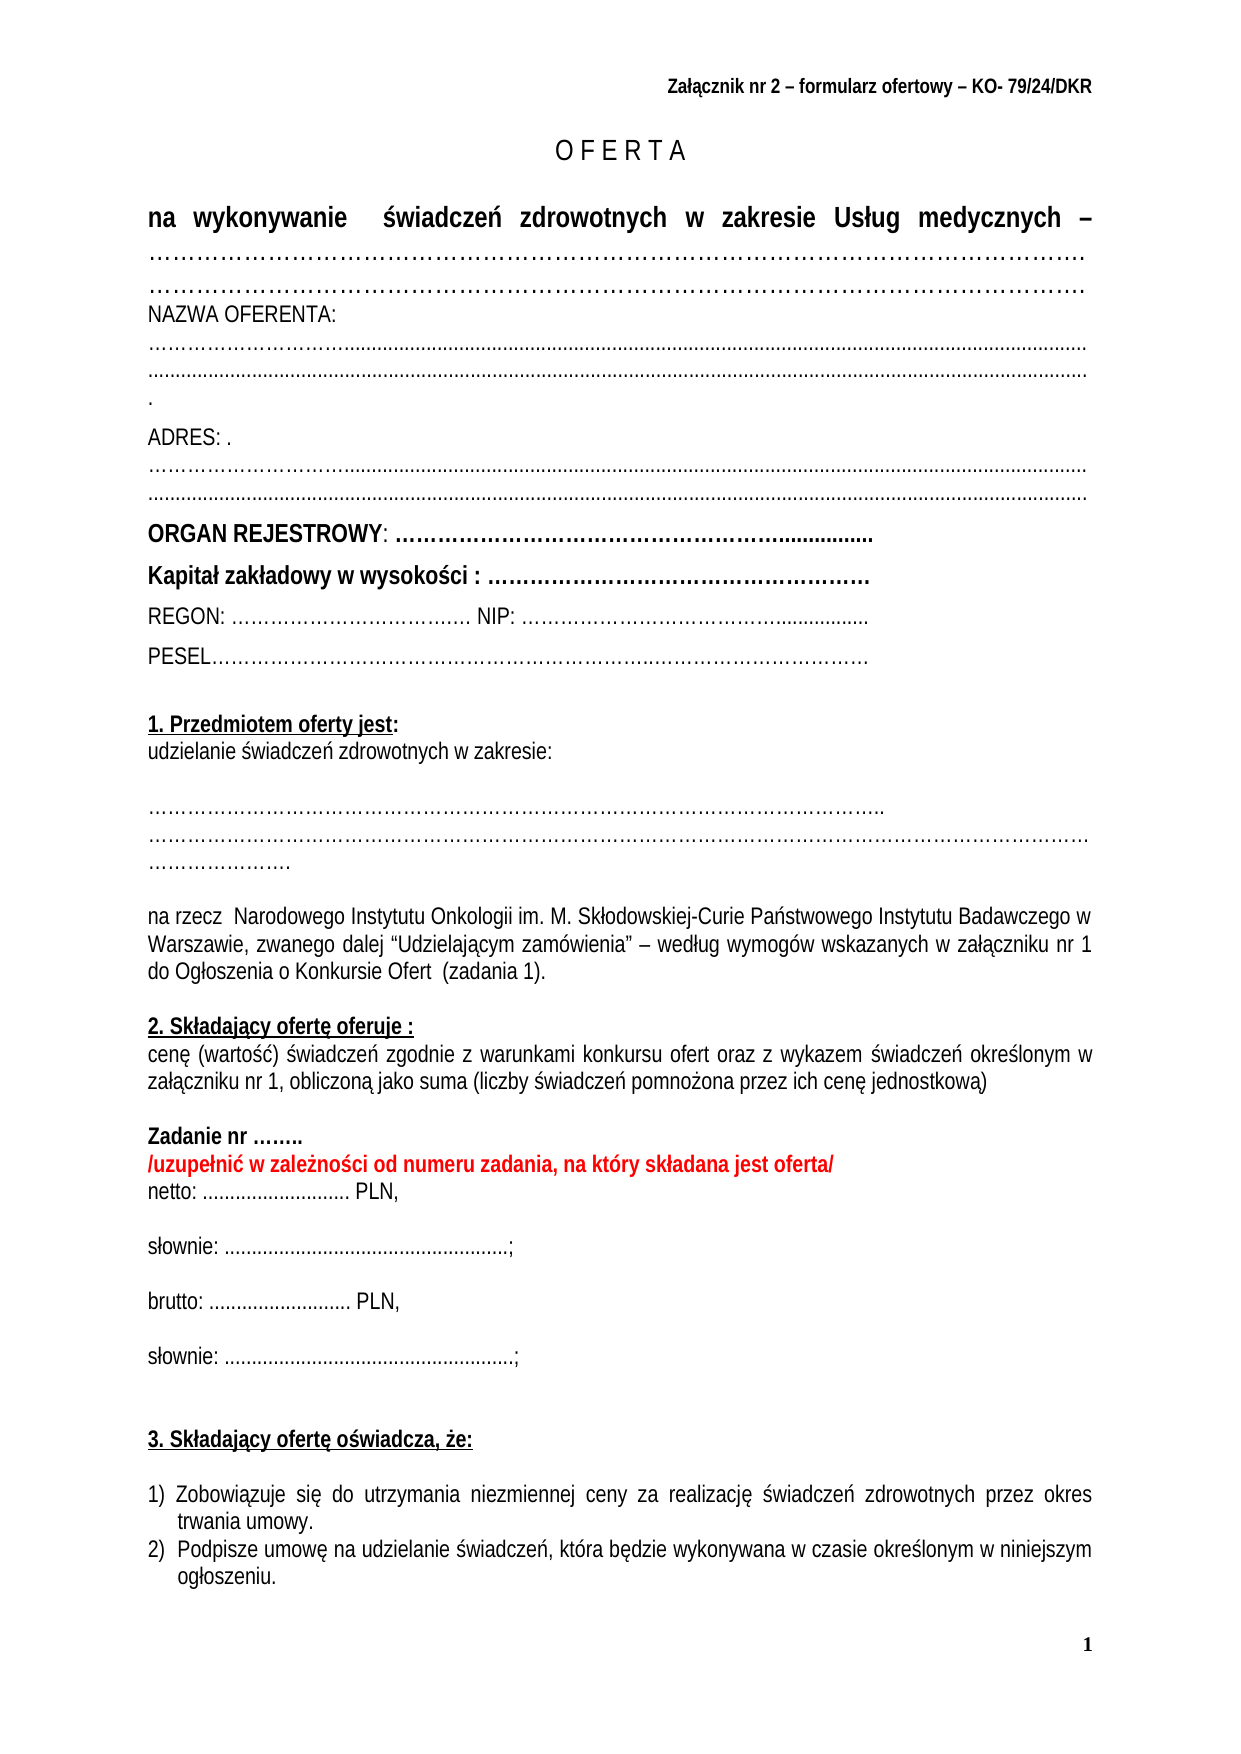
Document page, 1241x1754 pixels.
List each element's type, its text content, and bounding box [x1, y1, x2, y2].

text netto: ........................... PLN, [148, 1177, 1093, 1205]
text 3. Składający ofertę oświadcza, że: [148, 1425, 1093, 1452]
text słownie: .....................................................; [148, 1342, 1093, 1370]
text REGON: …………………………….… NIP: …………………………………................. [148, 602, 1093, 630]
text …………………………………………………………………………………………………..…………………………………………………………………………………………………………………………………………………. [148, 792, 1093, 875]
text 1. Przedmiotem oferty jest: [148, 710, 1093, 737]
text ORGAN REJESTROWY: ………………………………………………................ [148, 518, 1093, 547]
text na rzecz Narodowego Instytutu Onkologii im. M. Skłodowskiej-Curie Państwowego Instytutu Badawczego w Warszawie, zwanego dalej “Udzielającym zamówienia” – według wymogów wskazanych w załączniku nr 1 do Ogłoszenia o Konkursie Ofert (zadania 1). [148, 902, 1093, 985]
text Zadanie nr …….. [148, 1122, 1093, 1150]
text 2. Składający ofertę oferuje : [148, 1012, 1093, 1040]
text 2) Podpisze umowę na udzielanie świadczeń, która będzie wykonywana w czasie określonym w niniejszym ogłoszeniu. [148, 1535, 1093, 1590]
text O F E R T A [148, 133, 1093, 166]
text udzielanie świadczeń zdrowotnych w zakresie: [148, 737, 1093, 765]
text /uzupełnić w zależności od numeru zadania, na który składana jest oferta/ [148, 1150, 1093, 1177]
text na wykonywanie świadczeń zdrowotnych w zakresie Usług medycznych – ………………………………………………………………………………………………………. ………………………………………………………………………………………………………. [148, 200, 1093, 300]
text cenę (wartość) świadczeń zgodnie z warunkami konkursu ofert oraz z wykazem świadczeń określonym w załączniku nr 1, obliczoną jako suma (liczby świadczeń pomnożona przez ich cenę jednostkową) [148, 1040, 1093, 1095]
text NAZWA OFERENTA: …………………………..................................................................................................................................................................................................................................................................................................................... [148, 300, 1093, 410]
text ADRES: .………………………….................................................................................................................................................................................................................................................................................................................... [148, 423, 1093, 505]
text brutto: .......................... PLN, [148, 1287, 1093, 1315]
text Kapitał zakładowy w wysokości : ……………………………………………… [148, 560, 1093, 590]
text PESEL…………………………………………………………..…………………………… [148, 642, 1093, 670]
text słownie: ....................................................; [148, 1232, 1093, 1260]
text 1) Zobowiązuje się do utrzymania niezmiennej ceny za realizację świadczeń zdrowotnych przez okres trwania umowy. [148, 1480, 1093, 1535]
